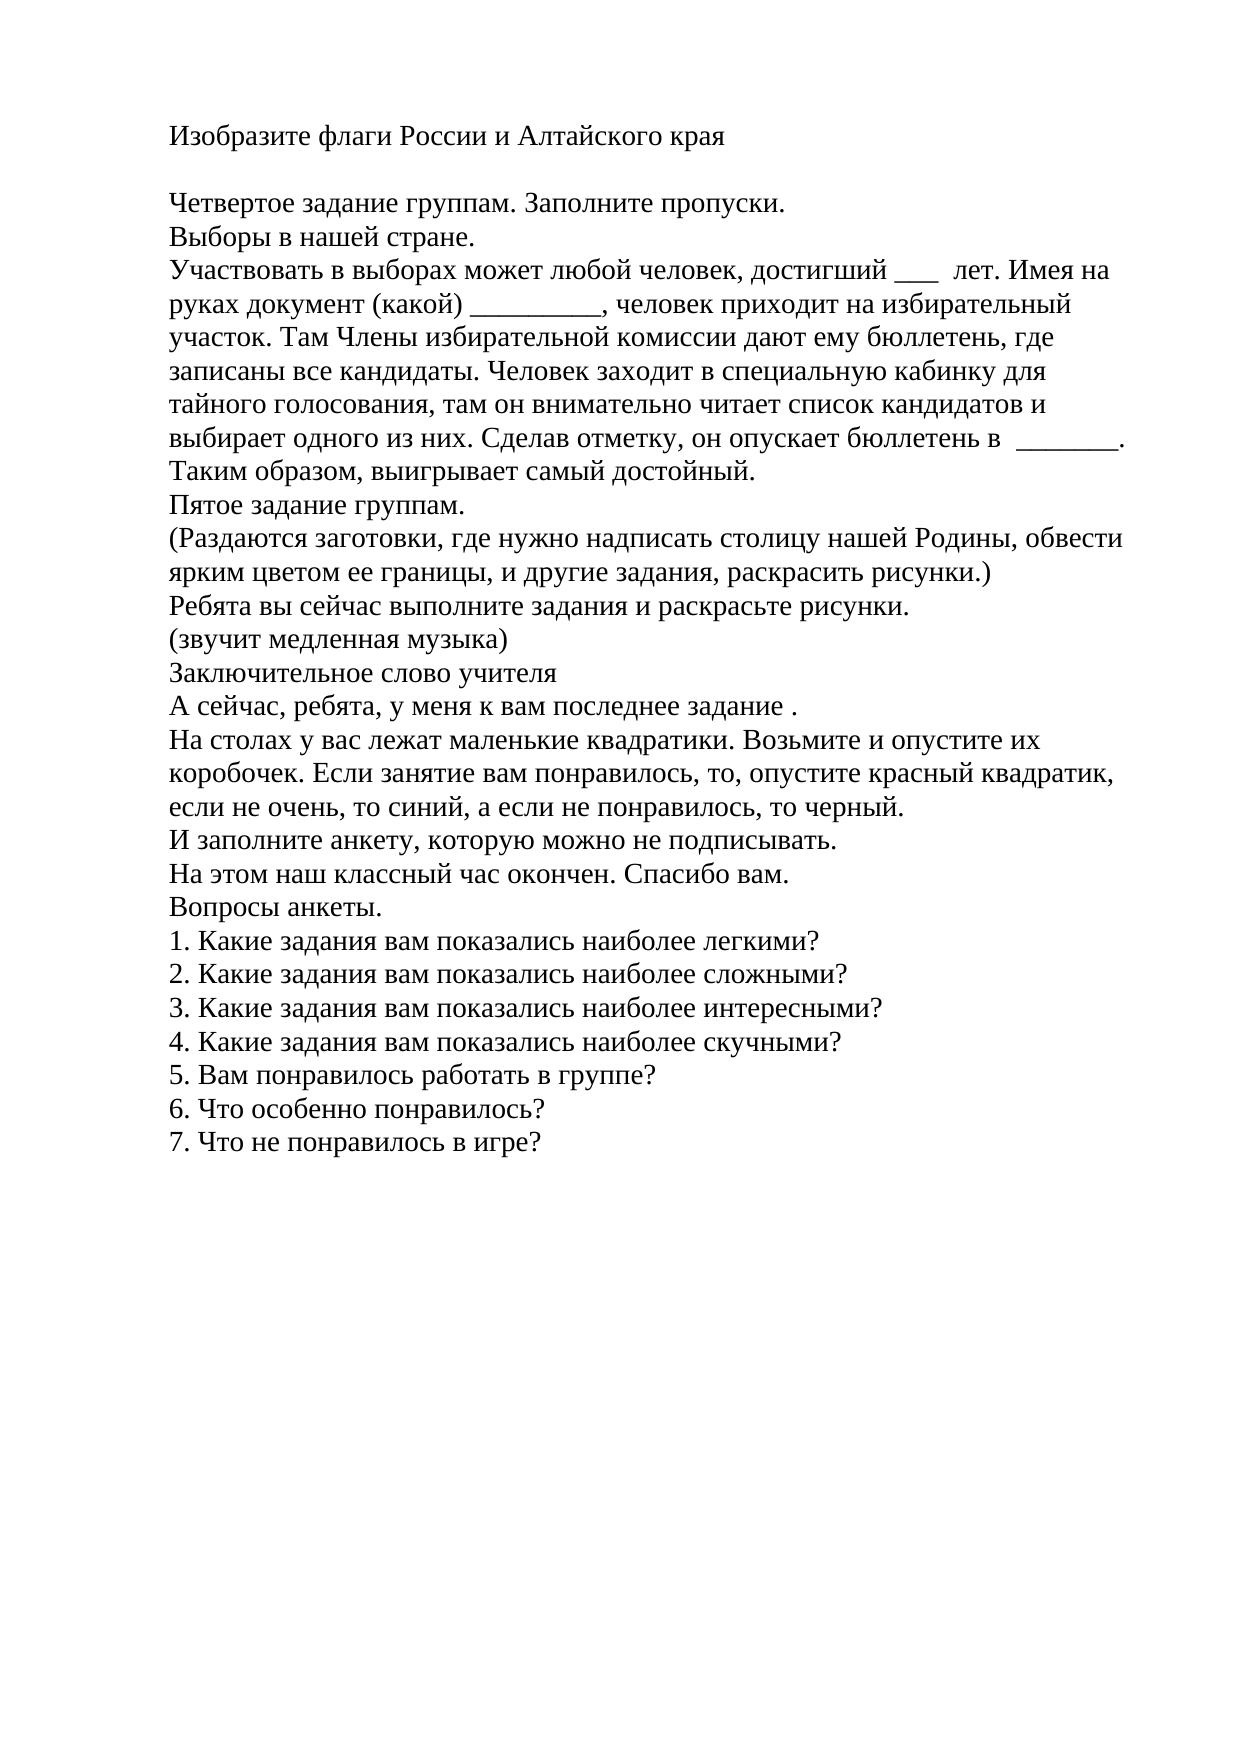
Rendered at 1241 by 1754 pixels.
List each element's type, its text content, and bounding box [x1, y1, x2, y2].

text 2. Какие задания вам показались наиболее сложными? [168, 957, 1146, 990]
text 1. Какие задания вам показались наиболее легкими? [168, 923, 1146, 957]
text Пятое задание группам. [168, 487, 1146, 521]
text 4. Какие задания вам показались наиболее скучными? [168, 1024, 1146, 1057]
text На этом наш классный час окончен. Спасибо вам. [168, 856, 1146, 889]
text 5. Вам понравилось работать в группе? [168, 1057, 1146, 1091]
text Четвертое задание группам. Заполните пропуски. [168, 185, 1146, 219]
text 6. Что особенно понравилось? [168, 1091, 1146, 1124]
text Заключительное слово учителя [168, 655, 1146, 688]
text 7. Что не понравилось в игре? [168, 1124, 1146, 1158]
text (Раздаются заготовки, где нужно надписать столицу нашей Родины, обвести ярким цветом ее границы, и другие задания, раскрасить рисунки.) [168, 521, 1146, 588]
text И заполните анкету, которую можно не подписывать. [168, 822, 1146, 856]
text Ребята вы сейчас выполните задания и раскрасьте рисунки. [168, 588, 1146, 621]
text 3. Какие задания вам показались наиболее интересными? [168, 990, 1146, 1024]
text Вопросы анкеты. [168, 889, 1146, 923]
text А сейчас, ребята, у меня к вам последнее задание . [168, 688, 1146, 722]
text (звучит медленная музыка) [168, 621, 1146, 655]
table_header Выборы в нашей стране. Участвовать в выборах может любой человек, достигший ___ лет. Имея на руках документ (какой) _________, человек приходит на избирательный участок. Там Члены избирательной комиссии дают ему бюллетень, где записаны все кандидаты. Человек заходит в специальную кабинку для тайного голосования, там он внимательно читает список кандидатов и выбирает одного из них. Сделав отметку, он опускает бюллетень в _______. Таким образом, выигрывает самый достойный. [163, 219, 1152, 487]
text На столах у вас лежат маленькие квадратики. Возьмите и опустите их коробочек. Если занятие вам понравилось, то, опустите красный квадратик, если не очень, то синий, а если не понравилось, то черный. [168, 722, 1146, 822]
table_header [163, 118, 1021, 152]
